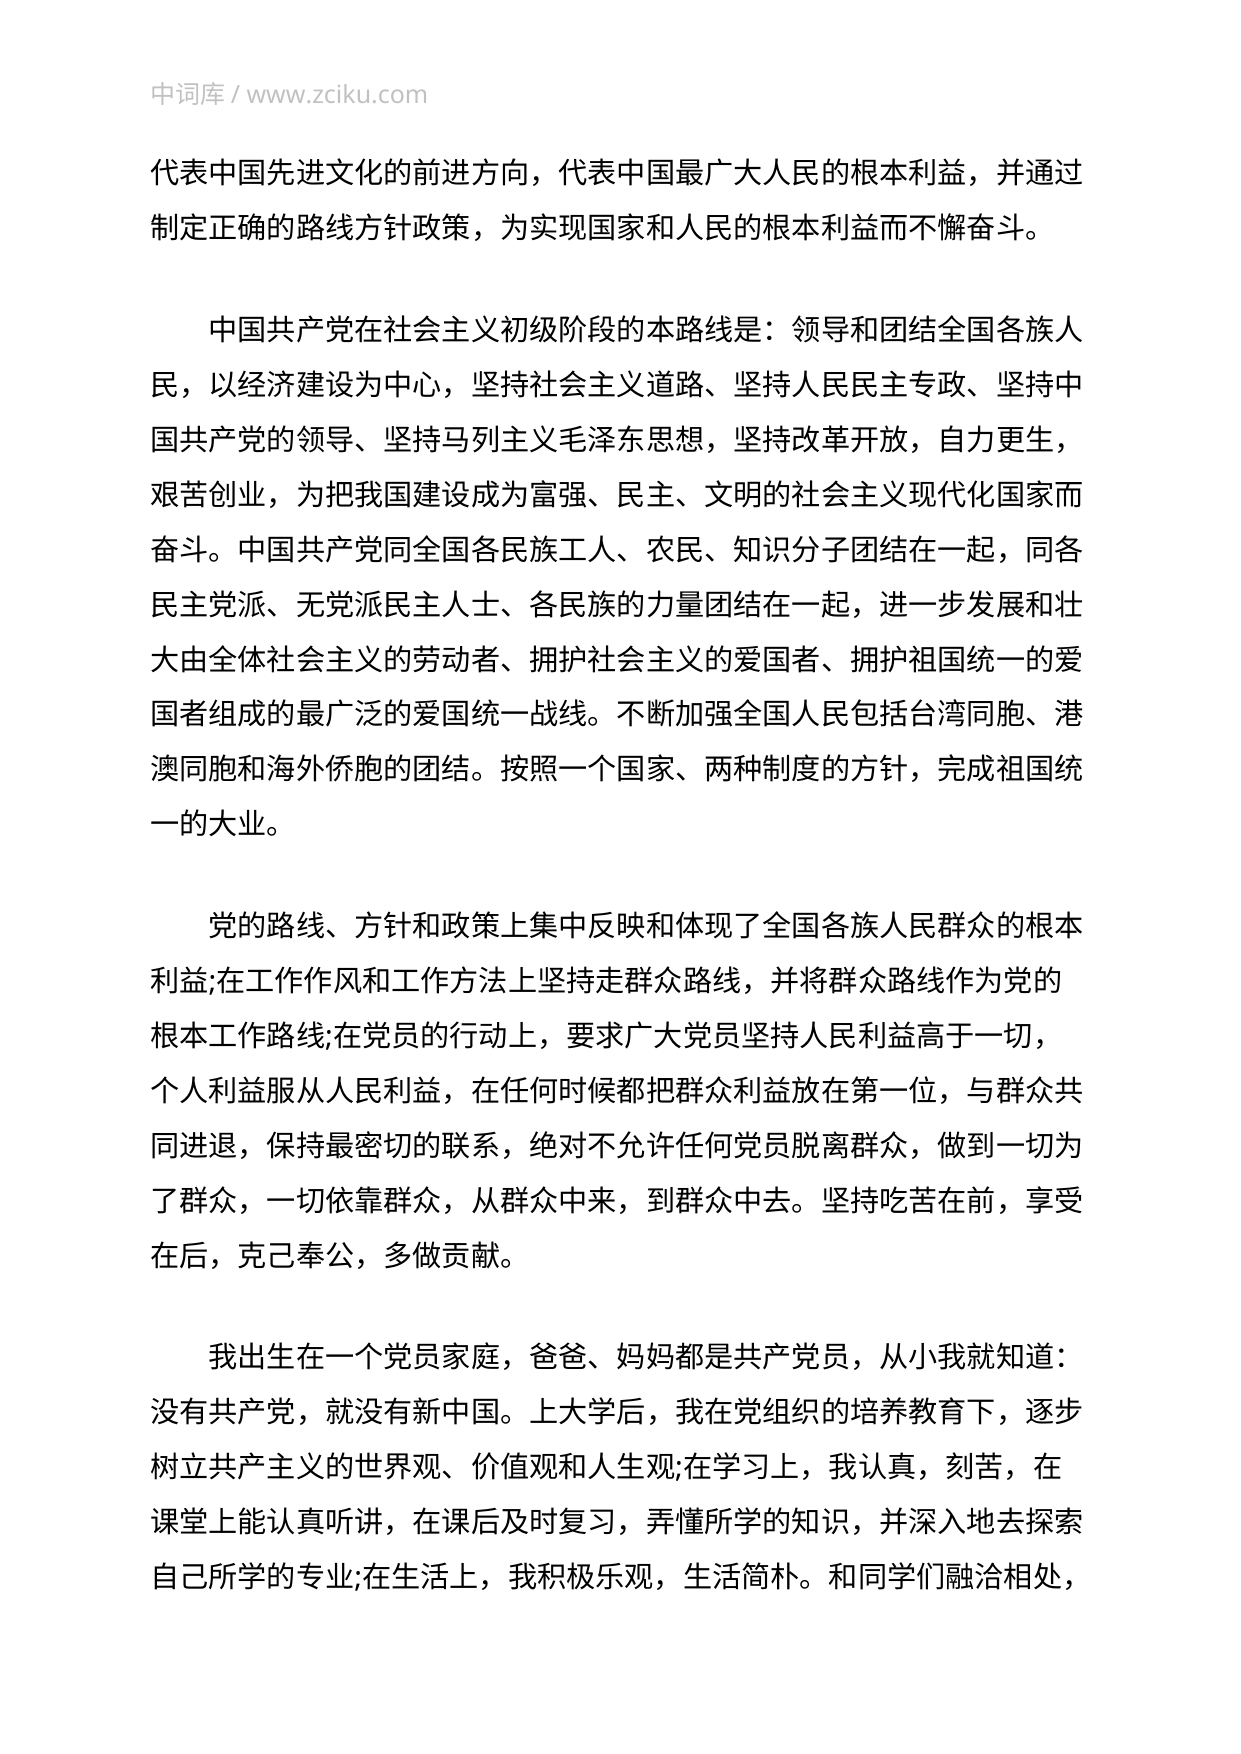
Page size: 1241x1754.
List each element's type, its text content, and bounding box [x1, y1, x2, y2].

text 党的路线、方针和政策上集中反映和体现了全国各族人民群众的根本利益;在工作作风和工作方法上坚持走群众路线，并将群众路线作为党的根本工作路线;在党员的行动上，要求广大党员坚持人民利益高于一切，个人利益服从人民利益，在任何时候都把群众利益放在第一位，与群众共同进退，保持最密切的联系，绝对不允许任何党员脱离群众，做到一切为了群众，一切依靠群众，从群众中来，到群众中去。坚持吃苦在前，享受在后，克己奉公，多做贡献。 [150, 902, 1090, 1274]
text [150, 1334, 1090, 1596]
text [150, 150, 1090, 247]
text 中国共产党在社会主义初级阶段的本路线是：领导和团结全国各族人民，以经济建设为中心，坚持社会主义道路、坚持人民民主专政、坚持中国共产党的领导、坚持马列主义毛泽东思想，坚持改革开放，自力更生，艰苦创业，为把我国建设成为富强、民主、文明的社会主义现代化国家而奋斗。中国共产党同全国各民族工人、农民、知识分子团结在一起，同各民主党派、无党派民主人士、各民族的力量团结在一起，进一步发展和壮大由全体社会主义的劳动者、拥护社会主义的爱国者、拥护祖国统一的爱国者组成的最广泛的爱国统一战线。不断加强全国人民包括台湾同胞、港澳同胞和海外侨胞的团结。按照一个国家、两种制度的方针，完成祖国统一的大业。 [150, 307, 1090, 843]
